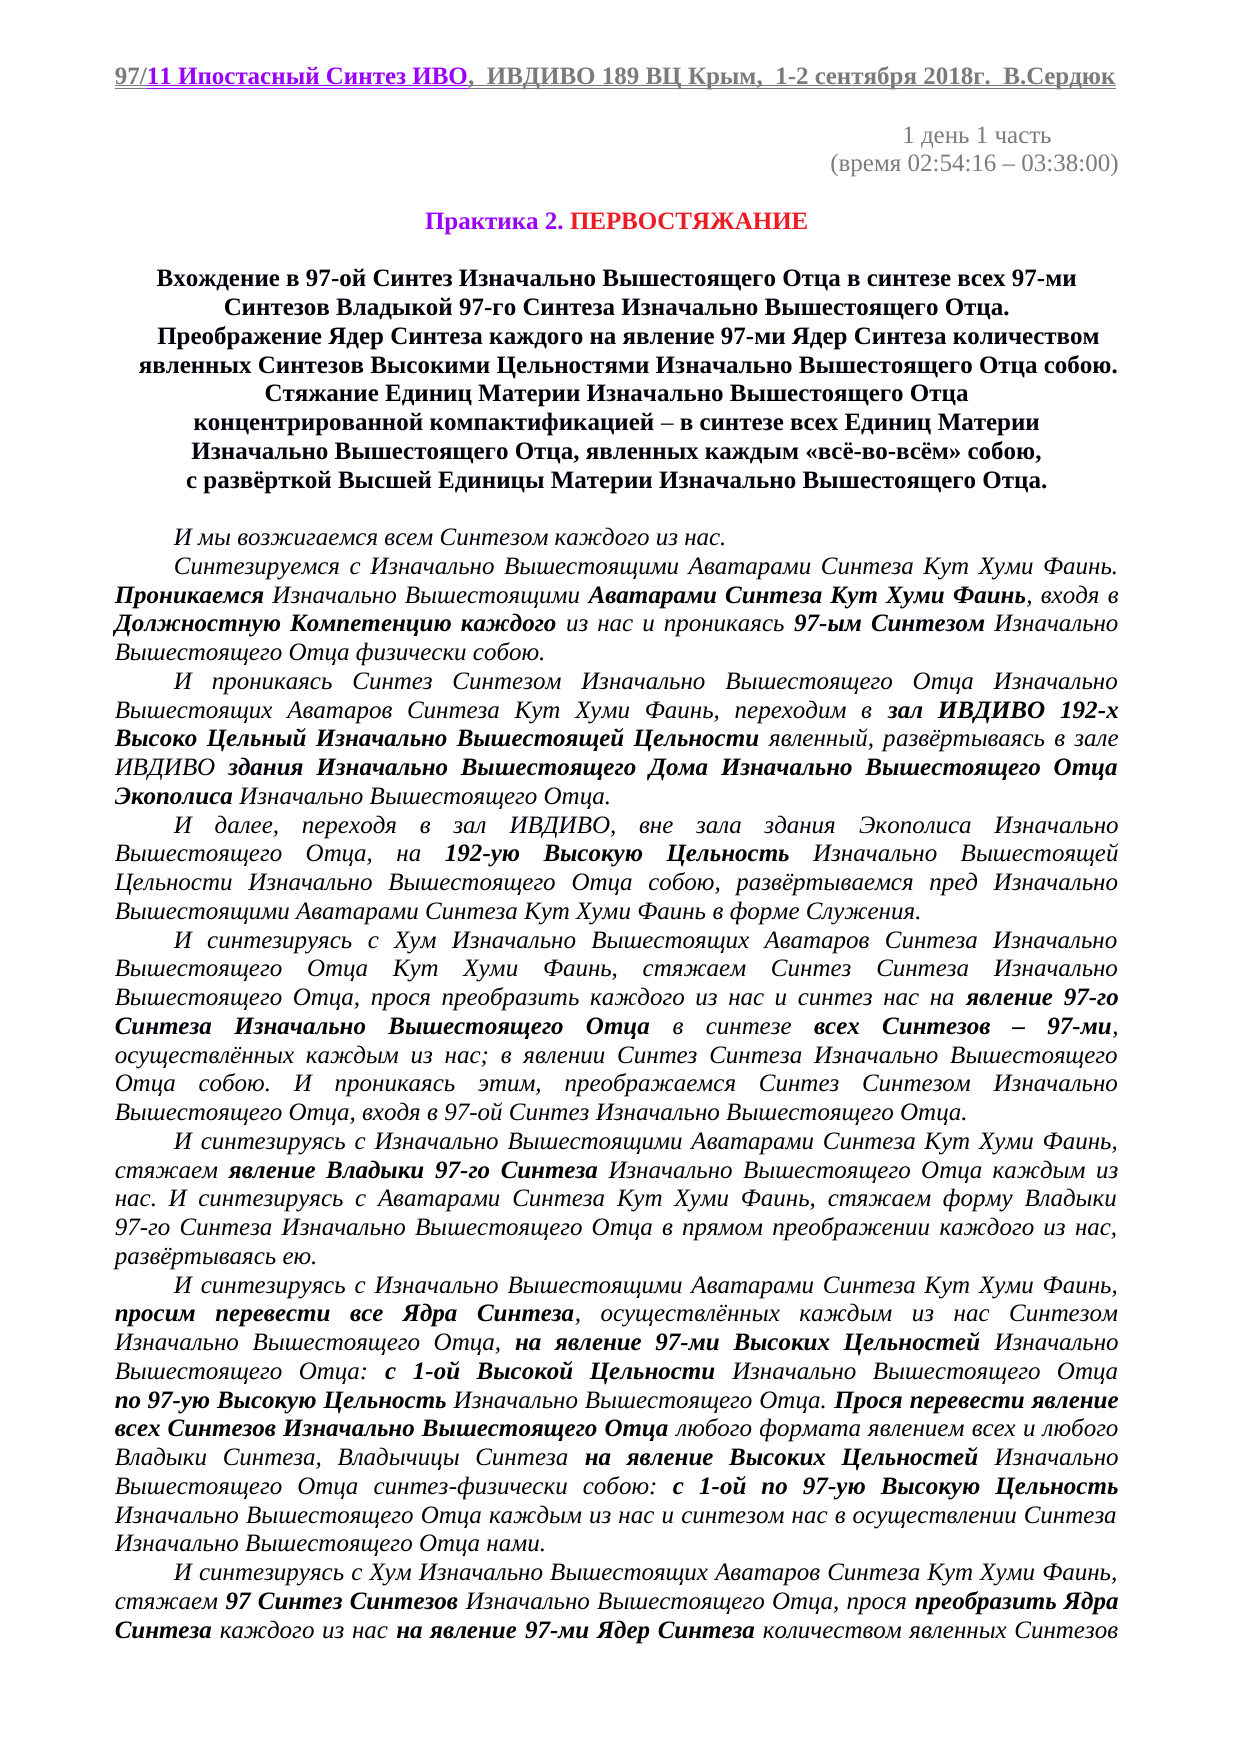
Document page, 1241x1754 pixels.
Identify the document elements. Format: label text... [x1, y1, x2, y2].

text Вхождение в 97-ой Синтез Изначально Вышестоящего Отца в синтезе всех 97-ми Синтезов Владыкой 97-го Синтеза Изначально Вышестоящего Отца. [114, 263, 1118, 321]
text Практика 2. ПЕРВОСТЯЖАНИЕ [114, 206, 1118, 235]
text концентрированной компактификацией – в синтезе всех Единиц Материи [114, 407, 1118, 436]
text Преображение Ядер Синтеза каждого на явление 97-ми Ядер Синтеза количеством явленных Синтезов Высокими Цельностями Изначально Вышестоящего Отца собою. [114, 321, 1142, 378]
text И проникаясь Синтез Синтезом Изначально Вышестоящего Отца Изначально Вышестоящих Аватаров Синтеза Кут Хуми Фаинь, переходим в зал ИВДИВО 192-х Высоко Цельный Изначально Вышестоящей Цельности явленный, развёртываясь в зале ИВДИВО здания Изначально Вышестоящего Дома Изначально Вышестоящего Отца Экополиса Изначально Вышестоящего Отца. [114, 666, 1118, 810]
text И синтезируясь с Изначально Вышестоящими Аватарами Синтеза Кут Хуми Фаинь, стяжаем явление Владыки 97-го Синтеза Изначально Вышестоящего Отца каждым из нас. И синтезируясь с Аватарами Синтеза Кут Хуми Фаинь, стяжаем форму Владыки 97-го Синтеза Изначально Вышестоящего Отца в прямом преображении каждого из нас, развёртываясь ею. [114, 1126, 1118, 1270]
text Стяжание Единиц Материи Изначально Вышестоящего Отца [114, 378, 1118, 407]
text с развёрткой Высшей Единицы Материи Изначально Вышестоящего Отца. [114, 465, 1118, 493]
text И синтезируясь с Изначально Вышестоящими Аватарами Синтеза Кут Хуми Фаинь, просим перевести все Ядра Синтеза, осуществлённых каждым из нас Синтезом Изначально Вышестоящего Отца, на явление 97-ми Высоких Цельностей Изначально Вышестоящего Отца: с 1-ой Высокой Цельности Изначально Вышестоящего Отца по 97-ую Высокую Цельность Изначально Вышестоящего Отца. Прося перевести явление всех Синтезов Изначально Вышестоящего Отца любого формата явлением всех и любого Владыки Синтеза, Владычицы Синтеза на явление Высоких Цельностей Изначально Вышестоящего Отца синтез-физически собою: с 1-ой по 97-ую Высокую Цельность Изначально Вышестоящего Отца каждым из нас и синтезом нас в осуществлении Синтеза Изначально Вышестоящего Отца нами. [114, 1270, 1118, 1557]
text И синтезируясь с Хум Изначально Вышестоящих Аватаров Синтеза Изначально Вышестоящего Отца Кут Хуми Фаинь, стяжаем Синтез Синтеза Изначально Вышестоящего Отца, прося преобразить каждого из нас и синтез нас на явление 97-го Синтеза Изначально Вышестоящего Отца в синтезе всех Синтезов – 97-ми, осуществлённых каждым из нас; в явлении Синтез Синтеза Изначально Вышестоящего Отца собою. И проникаясь этим, преображаемся Синтез Синтезом Изначально Вышестоящего Отца, входя в 97-ой Синтез Изначально Вышестоящего Отца. [114, 925, 1118, 1126]
text Изначально Вышестоящего Отца, явленных каждым «всё-во-всём» собою, [114, 436, 1118, 465]
text (время 02:54:16 – 03:38:00) [114, 148, 1118, 177]
text И далее, переходя в зал ИВДИВО, вне зала здания Экополиса Изначально Вышестоящего Отца, на 192-ую Высокую Цельность Изначально Вышестоящей Цельности Изначально Вышестоящего Отца собою, развёртываемся пред Изначально Вышестоящими Аватарами Синтеза Кут Хуми Фаинь в форме Служения. [114, 810, 1118, 925]
text Синтезируемся с Изначально Вышестоящими Аватарами Синтеза Кут Хуми Фаинь. Проникаемся Изначально Вышестоящими Аватарами Синтеза Кут Хуми Фаинь, входя в Должностную Компетенцию каждого из нас и проникаясь 97-ым Синтезом Изначально Вышестоящего Отца физически собою. [114, 551, 1118, 666]
text 1 день 1 часть [114, 120, 1118, 148]
text И мы возжигаемся всем Синтезом каждого из нас. [114, 522, 1118, 551]
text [114, 1557, 1118, 1643]
